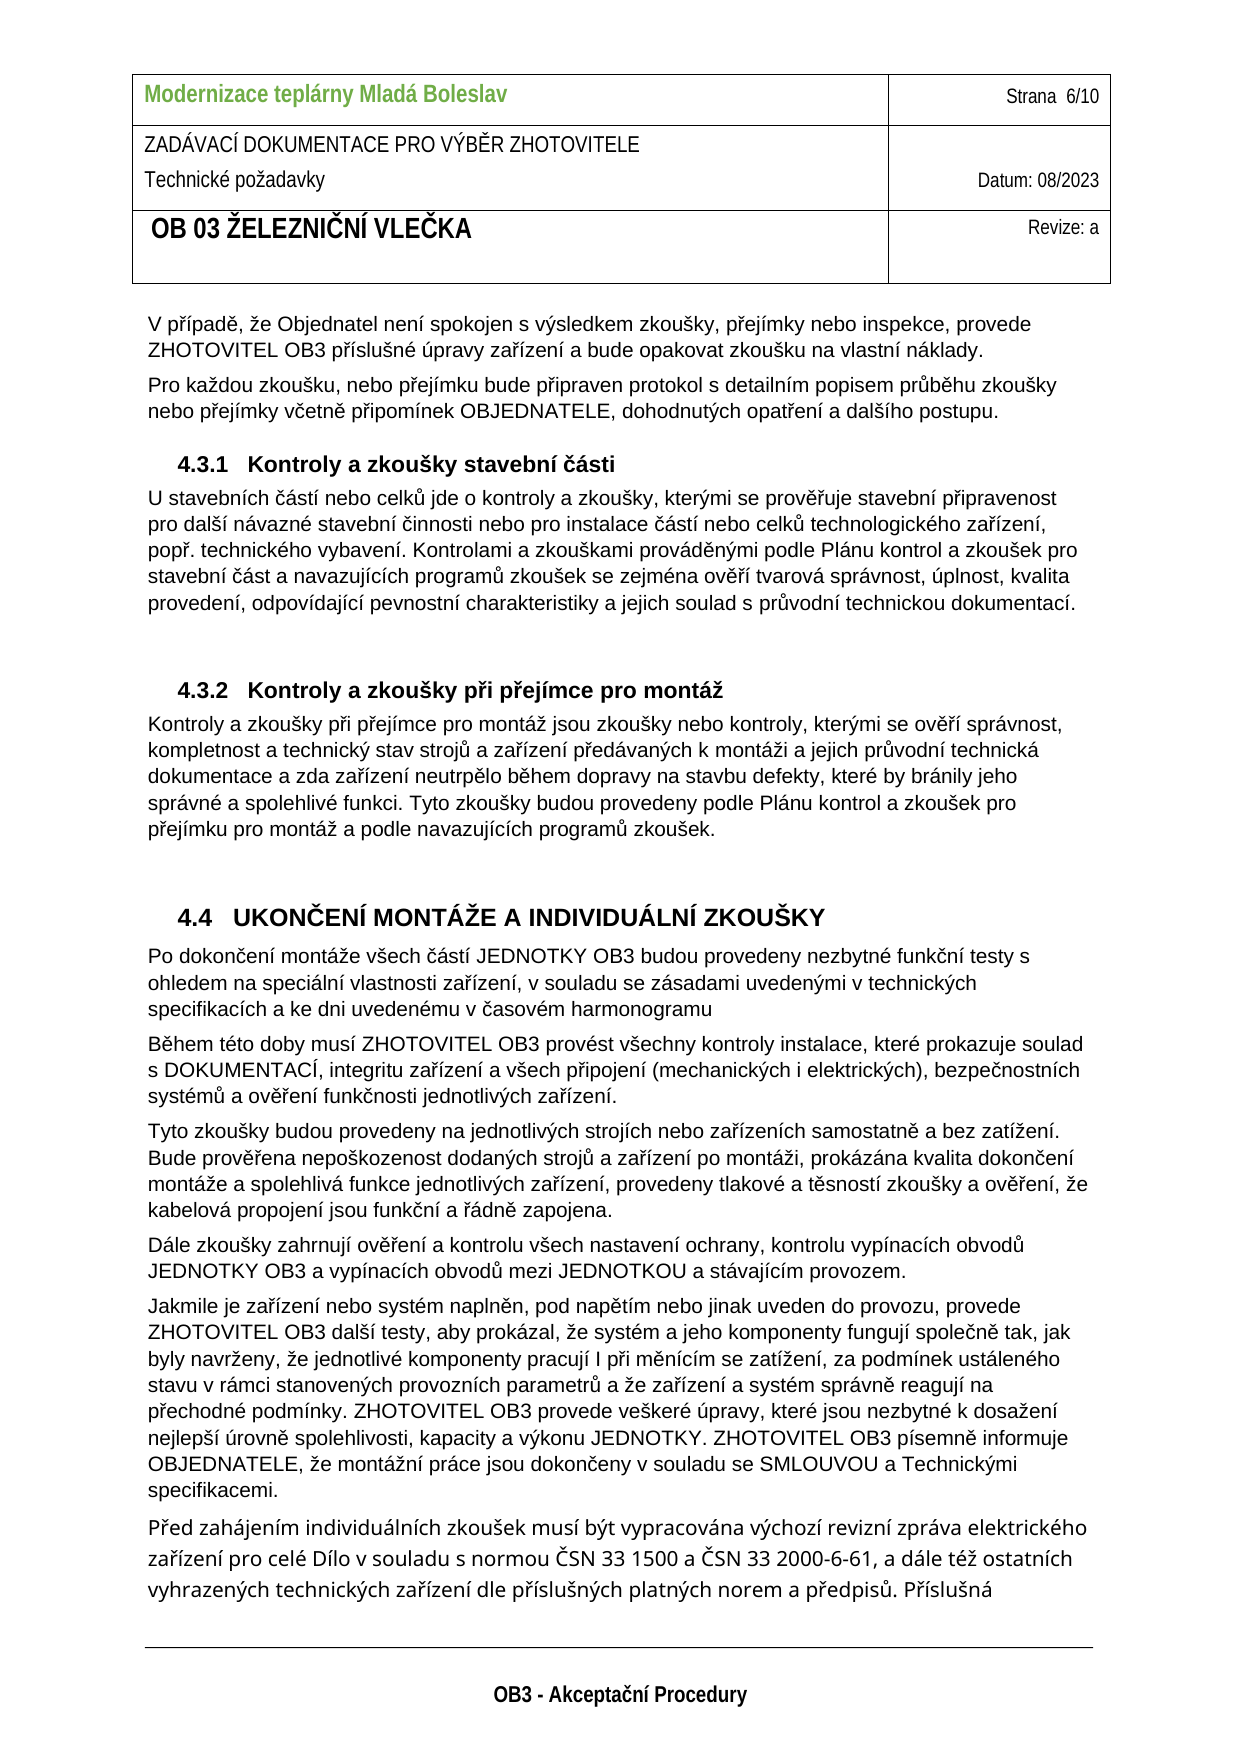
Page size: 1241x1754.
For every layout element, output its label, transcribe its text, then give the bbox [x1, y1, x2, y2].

text Dále zkoušky zahrnují ověření a kontrolu všech nastavení ochrany, kontrolu vypínacích obvodů JEDNOTKY OB3 a vypínacích obvodů mezi JEDNOTKOU a stávajícím provozem. [148, 1233, 1093, 1283]
text Během této doby musí ZHOTOVITEL OB3 provést všechny kontroly instalace, které prokazuje soulad s DOKUMENTACÍ, integritu zařízení a všech připojení (mechanických i elektrických), bezpečnostních systémů a ověření funkčnosti jednotlivých zařízení. [148, 1032, 1093, 1108]
text Kontroly a zkoušky při přejímce pro montáž jsou zkoušky nebo kontroly, kterými se ověří správnost, kompletnost a technický stav strojů a zařízení předávaných k montáži a jejich průvodní technická dokumentace a zda zařízení neutrpělo během dopravy na stavbu defekty, které by bránily jeho správné a spolehlivé funkci. Tyto zkoušky budou provedeny podle Plánu kontrol a zkoušek pro přejímku pro montáž a podle navazujících programů zkoušek. [148, 711, 1093, 841]
text Jakmile je zařízení nebo systém naplněn, pod napětím nebo jinak uveden do provozu, provede ZHOTOVITEL OB3 další testy, aby prokázal, že systém a jeho komponenty fungují společně tak, jak byly navrženy, že jednotlivé komponenty pracují I při měnícím se zatížení, za podmínek ustáleného stavu v rámci stanovených provozních parametrů a že zařízení a systém správně reagují na přechodné podmínky. ZHOTOVITEL OB3 provede veškeré úpravy, které jsou nezbytné k dosažení nejlepší úrovně spolehlivosti, kapacity a výkonu JEDNOTKY. ZHOTOVITEL OB3 písemně informuje OBJEDNATELE, že montážní práce jsou dokončeny v souladu se SMLOUVOU a Technickými specifikacemi. [148, 1294, 1093, 1502]
text Po dokončení montáže všech částí JEDNOTKY OB3 budou provedeny nezbytné funkční testy s ohledem na speciální vlastnosti zařízení, v souladu se zásadami uvedenými v technických specifikacích a ke dni uvedenému v časovém harmonogramu [148, 944, 1093, 1021]
text Kontroly a zkoušky stavební části [177, 451, 1093, 477]
text U stavebních částí nebo celků jde o kontroly a zkoušky, kterými se prověřuje stavební připravenost pro další návazné stavební činnosti nebo pro instalace částí nebo celků technologického zařízení, popř. technického vybavení. Kontrolami a zkouškami prováděnými podle Plánu kontrol a zkoušek pro stavební část a navazujících programů zkoušek se zejména ověří tvarová správnost, úplnost, kvalita provedení, odpovídající pevnostní charakteristiky a jejich soulad s průvodní technickou dokumentací. [148, 485, 1093, 615]
text V případě, že Objednatel není spokojen s výsledkem zkoušky, přejímky nebo inspekce, provede ZHOTOVITEL OB3 příslušné úpravy zařízení a bude opakovat zkoušku na vlastní náklady. [148, 312, 1093, 362]
text Tyto zkoušky budou provedeny na jednotlivých strojích nebo zařízeních samostatně a bez zatížení. Bude prověřena nepoškozenost dodaných strojů a zařízení po montáži, prokázána kvalita dokončení montáže a spolehlivá funkce jednotlivých zařízení, provedeny tlakové a těsností zkoušky a ověření, že kabelová propojení jsou funkční a řádně zapojena. [148, 1119, 1093, 1222]
text UKONČENÍ MONTÁŽE A INDIVIDUÁLNÍ ZKOUŠKY [177, 903, 1093, 932]
text Kontroly a zkoušky při přejímce pro montáž [177, 677, 1093, 703]
text Pro každou zkoušku, nebo přejímku bude připraven protokol s detailním popisem průběhu zkoušky nebo přejímky včetně připomínek OBJEDNATELE, dohodnutých opatření a dalšího postupu. [148, 373, 1093, 423]
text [148, 1513, 1093, 1604]
